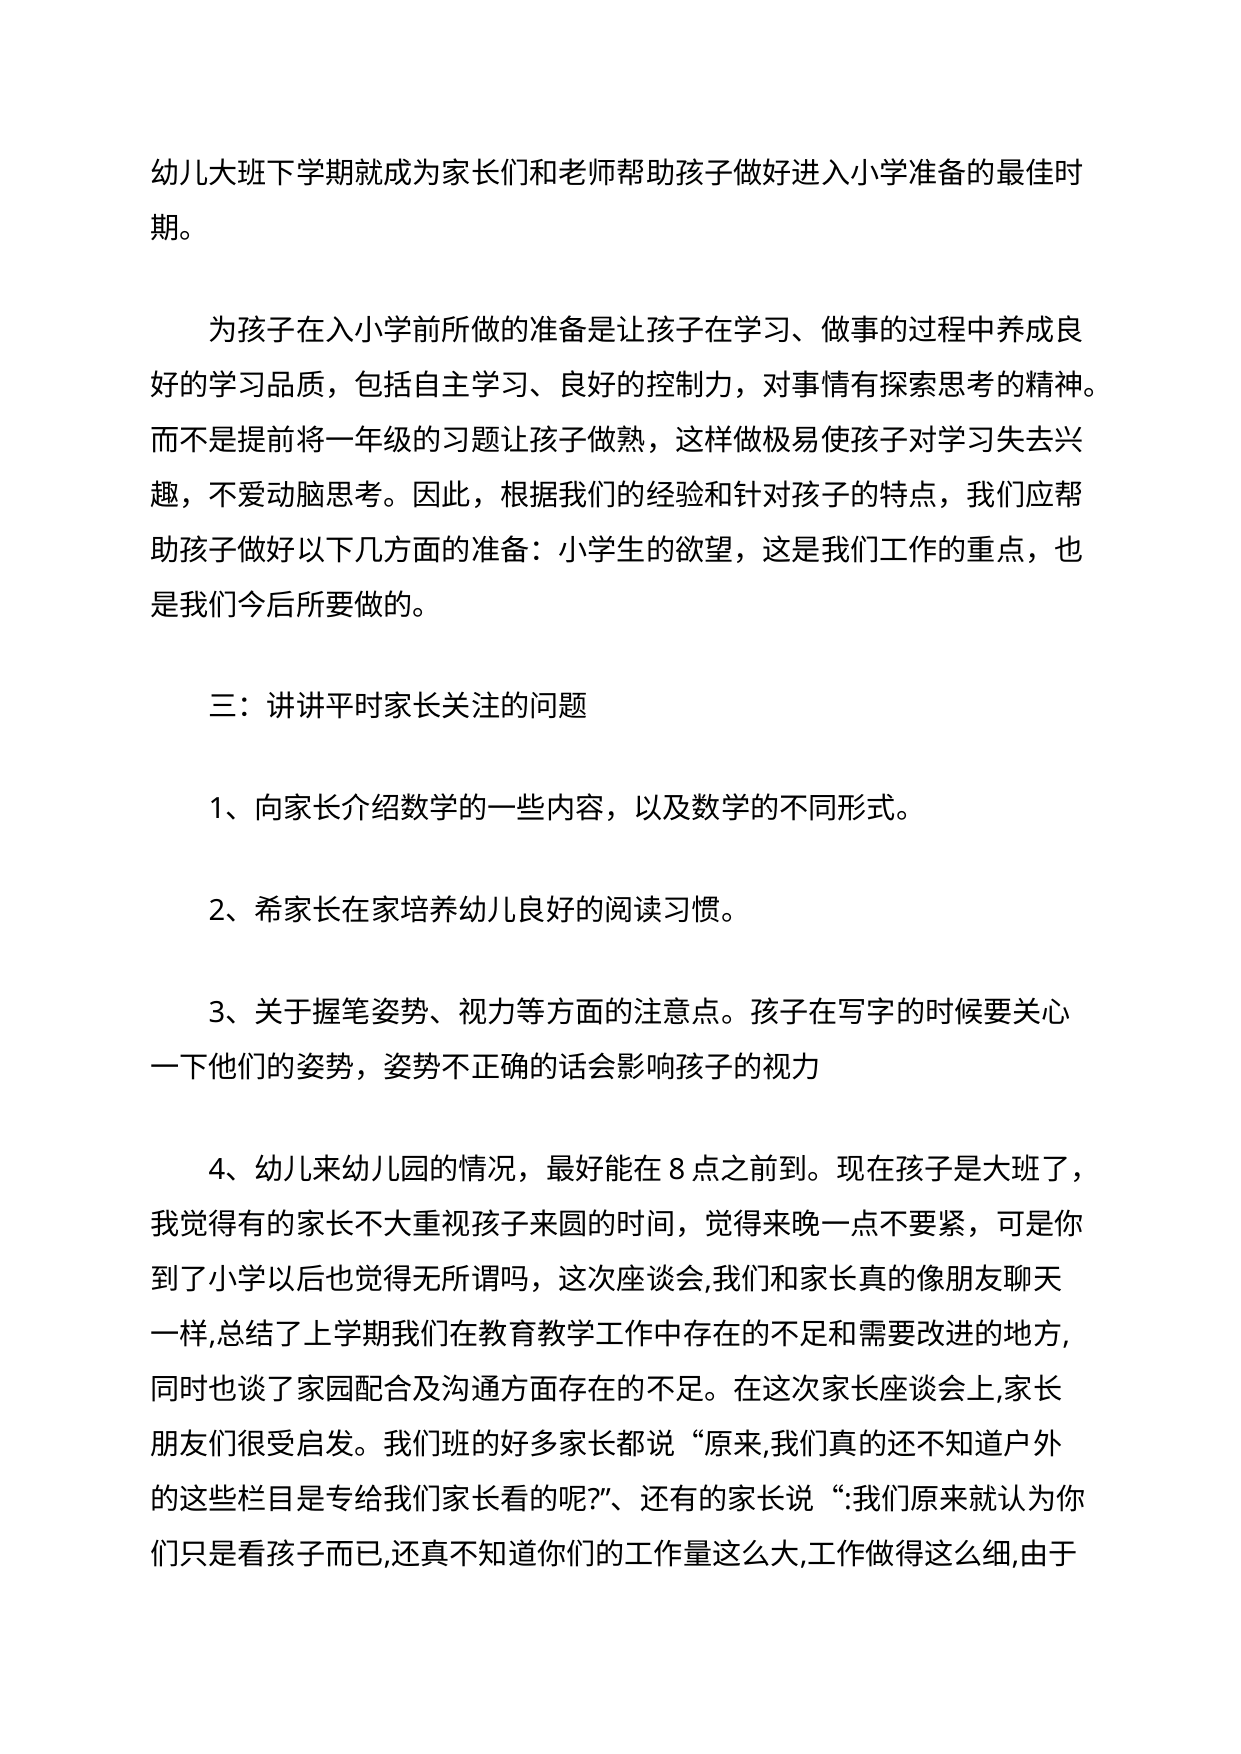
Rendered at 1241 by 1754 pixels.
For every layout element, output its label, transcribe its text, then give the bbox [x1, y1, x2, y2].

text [150, 150, 1090, 247]
text 2、希家长在家培养幼儿良好的阅读习惯。 [150, 887, 1090, 929]
text 为孩子在入小学前所做的准备是让孩子在学习、做事的过程中养成良好的学习品质，包括自主学习、良好的控制力，对事情有探索思考的精神。而不是提前将一年级的习题让孩子做熟，这样做极易使孩子对学习失去兴趣，不爱动脑思考。因此，根据我们的经验和针对孩子的特点，我们应帮助孩子做好以下几方面的准备：小学生的欲望，这是我们工作的重点，也是我们今后所要做的。 [150, 307, 1090, 623]
text 3、关于握笔姿势、视力等方面的注意点。孩子在写字的时候要关心一下他们的姿势，姿势不正确的话会影响孩子的视力 [150, 989, 1090, 1086]
text 三：讲讲平时家长关注的问题 [150, 683, 1090, 725]
text 1、向家长介绍数学的一些内容，以及数学的不同形式。 [150, 785, 1090, 827]
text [150, 1145, 1090, 1573]
